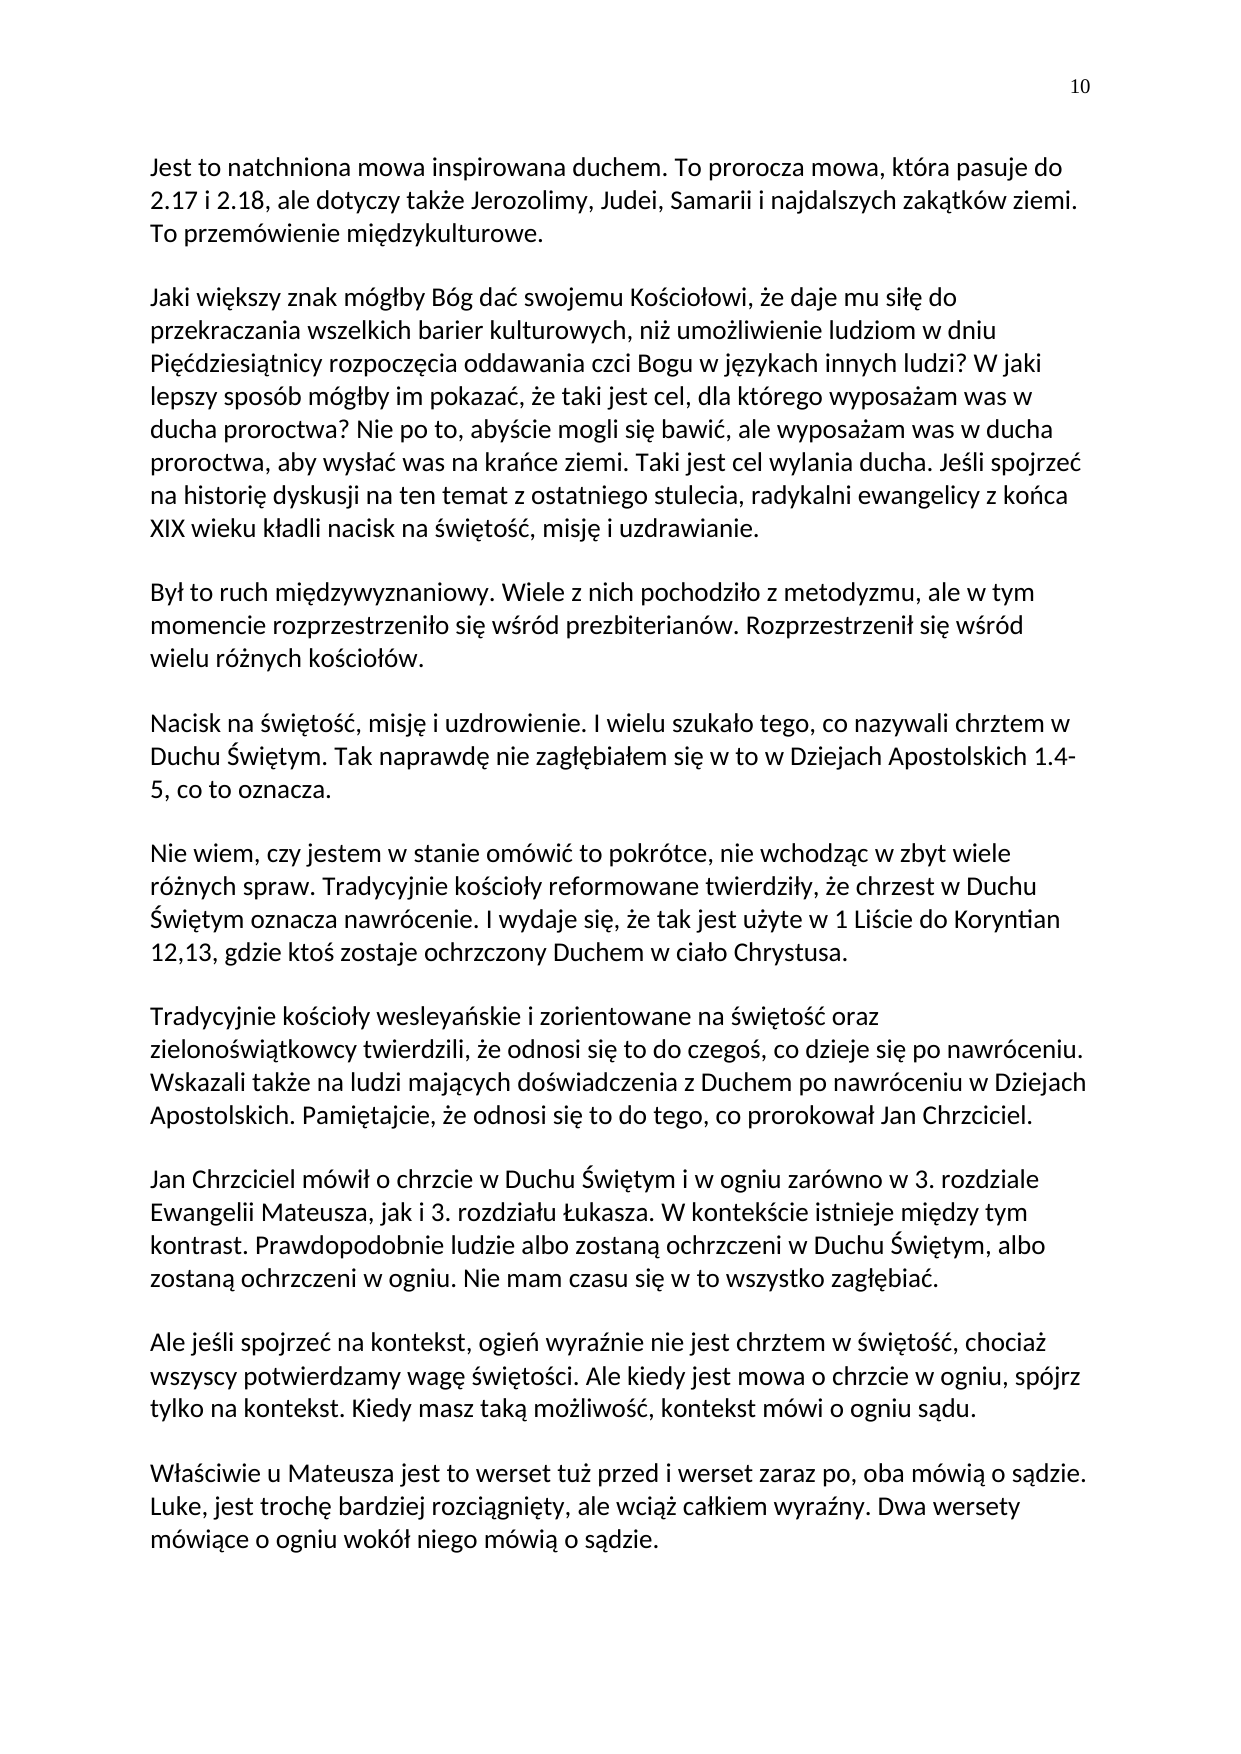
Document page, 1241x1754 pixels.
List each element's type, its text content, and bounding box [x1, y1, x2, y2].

text Był to ruch międzywyznaniowy. Wiele z nich pochodziło z metodyzmu, ale w tym momencie rozprzestrzeniło się wśród prezbiterianów. Rozprzestrzenił się wśród wielu różnych kościołów. [150, 576, 1090, 674]
text Ale jeśli spojrzeć na kontekst, ogień wyraźnie nie jest chrztem w świętość, chociaż wszyscy potwierdzamy wagę świętości. Ale kiedy jest mowa o chrzcie w ogniu, spójrz tylko na kontekst. Kiedy masz taką możliwość, kontekst mówi o ogniu sądu. [150, 1326, 1090, 1425]
text Jest to natchniona mowa inspirowana duchem. To prorocza mowa, która pasuje do 2.17 i 2.18, ale dotyczy także Jerozolimy, Judei, Samarii i najdalszych zakątków ziemi. To przemówienie międzykulturowe. [150, 150, 1090, 249]
text Jan Chrzciciel mówił o chrzcie w Duchu Świętym i w ogniu zarówno w 3. rozdziale Ewangelii Mateusza, jak i 3. rozdziału Łukasza. W kontekście istnieje między tym kontrast. Prawdopodobnie ludzie albo zostaną ochrzczeni w Duchu Świętym, albo zostaną ochrzczeni w ogniu. Nie mam czasu się w to wszystko zagłębiać. [150, 1162, 1090, 1294]
text Nie wiem, czy jestem w stanie omówić to pokrótce, nie wchodząc w zbyt wiele różnych spraw. Tradycyjnie kościoły reformowane twierdziły, że chrzest w Duchu Świętym oznacza nawrócenie. I wydaje się, że tak jest użyte w 1 Liście do Koryntian 12,13, gdzie ktoś zostaje ochrzczony Duchem w ciało Chrystusa. [150, 836, 1090, 968]
text Właściwie u Mateusza jest to werset tuż przed i werset zaraz po, oba mówią o sądzie. Luke, jest trochę bardziej rozciągnięty, ale wciąż całkiem wyraźny. Dwa wersety mówiące o ogniu wokół niego mówią o sądzie. [150, 1456, 1090, 1555]
text Jaki większy znak mógłby Bóg dać swojemu Kościołowi, że daje mu siłę do przekraczania wszelkich barier kulturowych, niż umożliwienie ludziom w dniu Pięćdziesiątnicy rozpoczęcia oddawania czci Bogu w językach innych ludzi? W jaki lepszy sposób mógłby im pokazać, że taki jest cel, dla którego wyposażam was w ducha proroctwa? Nie po to, abyście mogli się bawić, ale wyposażam was w ducha proroctwa, aby wysłać was na krańce ziemi. Taki jest cel wylania ducha. Jeśli spojrzeć na historię dyskusji na ten temat z ostatniego stulecia, radykalni ewangelicy z końca XIX wieku kładli nacisk na świętość, misję i uzdrawianie. [150, 280, 1090, 544]
text Tradycyjnie kościoły wesleyańskie i zorientowane na świętość oraz zielonoświątkowcy twierdzili, że odnosi się to do czegoś, co dzieje się po nawróceniu. Wskazali także na ludzi mających doświadczenia z Duchem po nawróceniu w Dziejach Apostolskich. Pamiętajcie, że odnosi się to do tego, co prorokował Jan Chrzciciel. [150, 999, 1090, 1131]
text Nacisk na świętość, misję i uzdrowienie. I wielu szukało tego, co nazywali chrztem w Duchu Świętym. Tak naprawdę nie zagłębiałem się w to w Dziejach Apostolskich 1.4-5, co to oznacza. [150, 706, 1090, 805]
